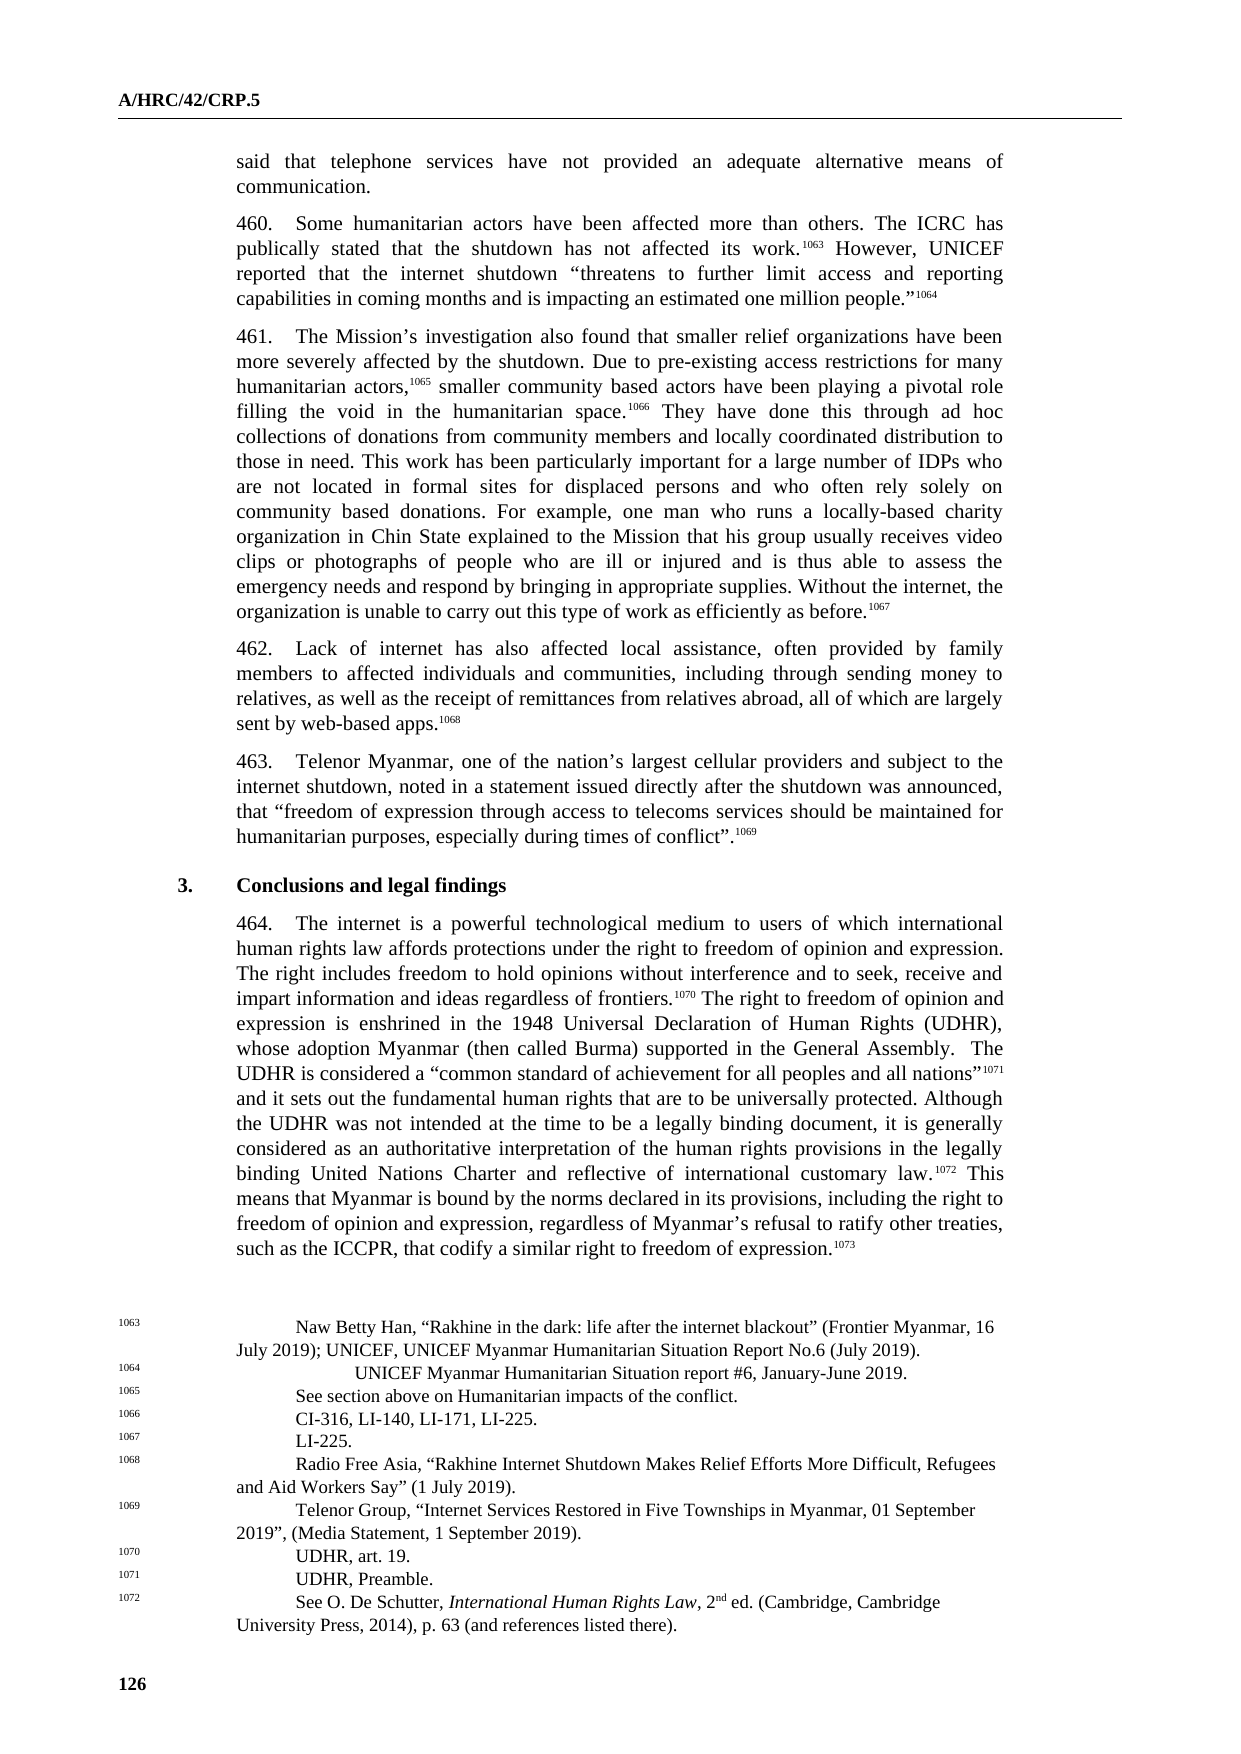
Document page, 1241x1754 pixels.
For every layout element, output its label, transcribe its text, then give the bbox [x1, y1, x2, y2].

text 460. Some humanitarian actors have been affected more than others. The ICRC has publically stated that the shutdown has not affected its work. However, UNICEF reported that the internet shutdown “threatens to further limit access and reporting capabilities in coming months and is impacting an estimated one million people.” [236, 210, 1004, 310]
text 461. The Mission’s investigation also found that smaller relief organizations have been more severely affected by the shutdown. Due to pre-existing access restrictions for many humanitarian actors, smaller community based actors have been playing a pivotal role filling the void in the humanitarian space. They have done this through ad hoc collections of donations from community members and locally coordinated distribution to those in need. This work has been particularly important for a large number of IDPs who are not located in formal sites for displaced persons and who often rely solely on community based donations. For example, one man who runs a locally-based charity organization in Chin State explained to the Mission that his group usually receives video clips or photographs of people who are ill or injured and is thus able to assess the emergency needs and respond by bringing in appropriate supplies. Without the internet, the organization is unable to carry out this type of work as efficiently as before. [236, 323, 1004, 623]
text 464. The internet is a powerful technological medium to users of which international human rights law affords protections under the right to freedom of opinion and expression. The right includes freedom to hold opinions without interference and to seek, receive and impart information and ideas regardless of frontiers. The right to freedom of opinion and expression is enshrined in the 1948 Universal Declaration of Human Rights (UDHR), whose adoption Myanmar (then called Burma) supported in the General Assembly. The UDHR is considered a “common standard of achievement for all peoples and all nations” and it sets out the fundamental human rights that are to be universally protected. Although the UDHR was not intended at the time to be a legally binding document, it is generally considered as an authoritative interpretation of the human rights provisions in the legally binding United Nations Charter and reflective of international customary law. This means that Myanmar is bound by the norms declared in its provisions, including the right to freedom of opinion and expression, regardless of Myanmar’s refusal to ratify other treaties, such as the ICCPR, that codify a similar right to freedom of expression. [236, 910, 1004, 1260]
text 463. Telenor Myanmar, one of the nation’s largest cellular providers and subject to the internet shutdown, noted in a statement issued directly after the shutdown was announced, that “freedom of expression through access to telecoms services should be maintained for humanitarian purposes, especially during times of conflict”. [236, 748, 1004, 848]
text 462. Lack of internet has also affected local assistance, often provided by family members to affected individuals and communities, including through sending money to relatives, as well as the receipt of remittances from relatives abroad, all of which are largely sent by web-based apps. [236, 635, 1004, 735]
text 459. The Mission has been told that the shutdown is also having an impact on humanitarian assistance across the region. Humanitarian workers have said that they are unable to receive information and carry out monitoring as effectively, with reduced access to information about new sites of displacement, the needs of IDPs and other factors that they need to know to deliver humanitarian relief effectively and efficiently. They have said that telephone services have not provided an adequate alternative means of communication. [236, 148, 1004, 198]
text 3. Conclusions and legal findings [177, 873, 1004, 898]
